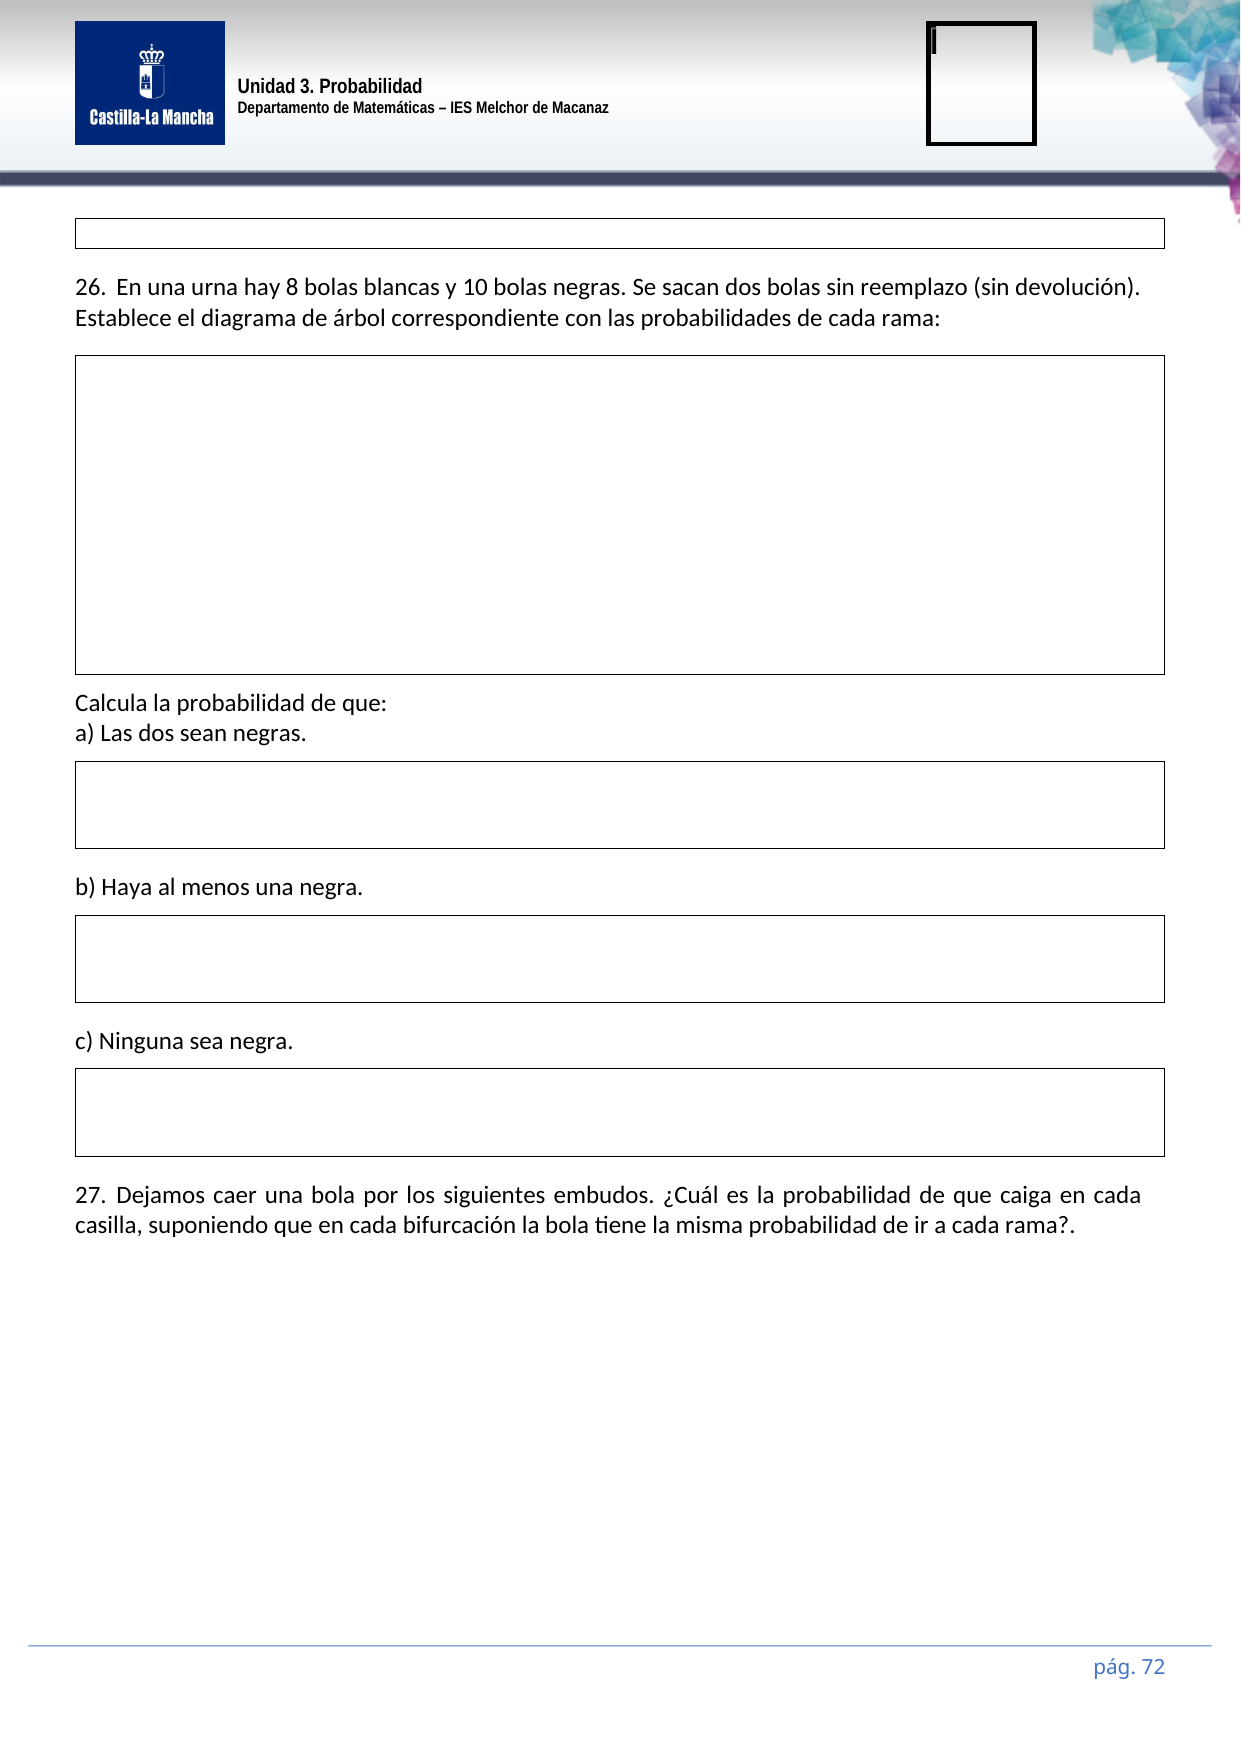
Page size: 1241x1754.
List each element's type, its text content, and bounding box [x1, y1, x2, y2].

table_header [76, 916, 1164, 1002]
table_header [76, 762, 1164, 848]
list En una urna hay 8 bolas blancas y 10 bolas negras. Se sacan dos bolas sin reemplazo (sin devolución). Establece el diagrama de árbol correspondiente con las probabilidades de cada rama: [75, 271, 1143, 332]
picture [0, 0, 1241, 269]
table_header [76, 356, 1164, 673]
list Dejamos caer una bola por los siguientes embudos. ¿Cuál es la probabilidad de que caiga en cada casilla, suponiendo que en cada bifurcación la bola tiene la misma probabilidad de ir a cada rama?. [75, 1179, 1143, 1240]
table_header [76, 219, 1164, 248]
text b) Haya al menos una negra. [75, 871, 1143, 902]
text Calcula la probabilidad de que: [75, 687, 1165, 718]
text c) Ninguna sea negra. [75, 1025, 1143, 1056]
text a) Las dos sean negras. [75, 718, 1143, 748]
table_header [76, 1069, 1164, 1156]
